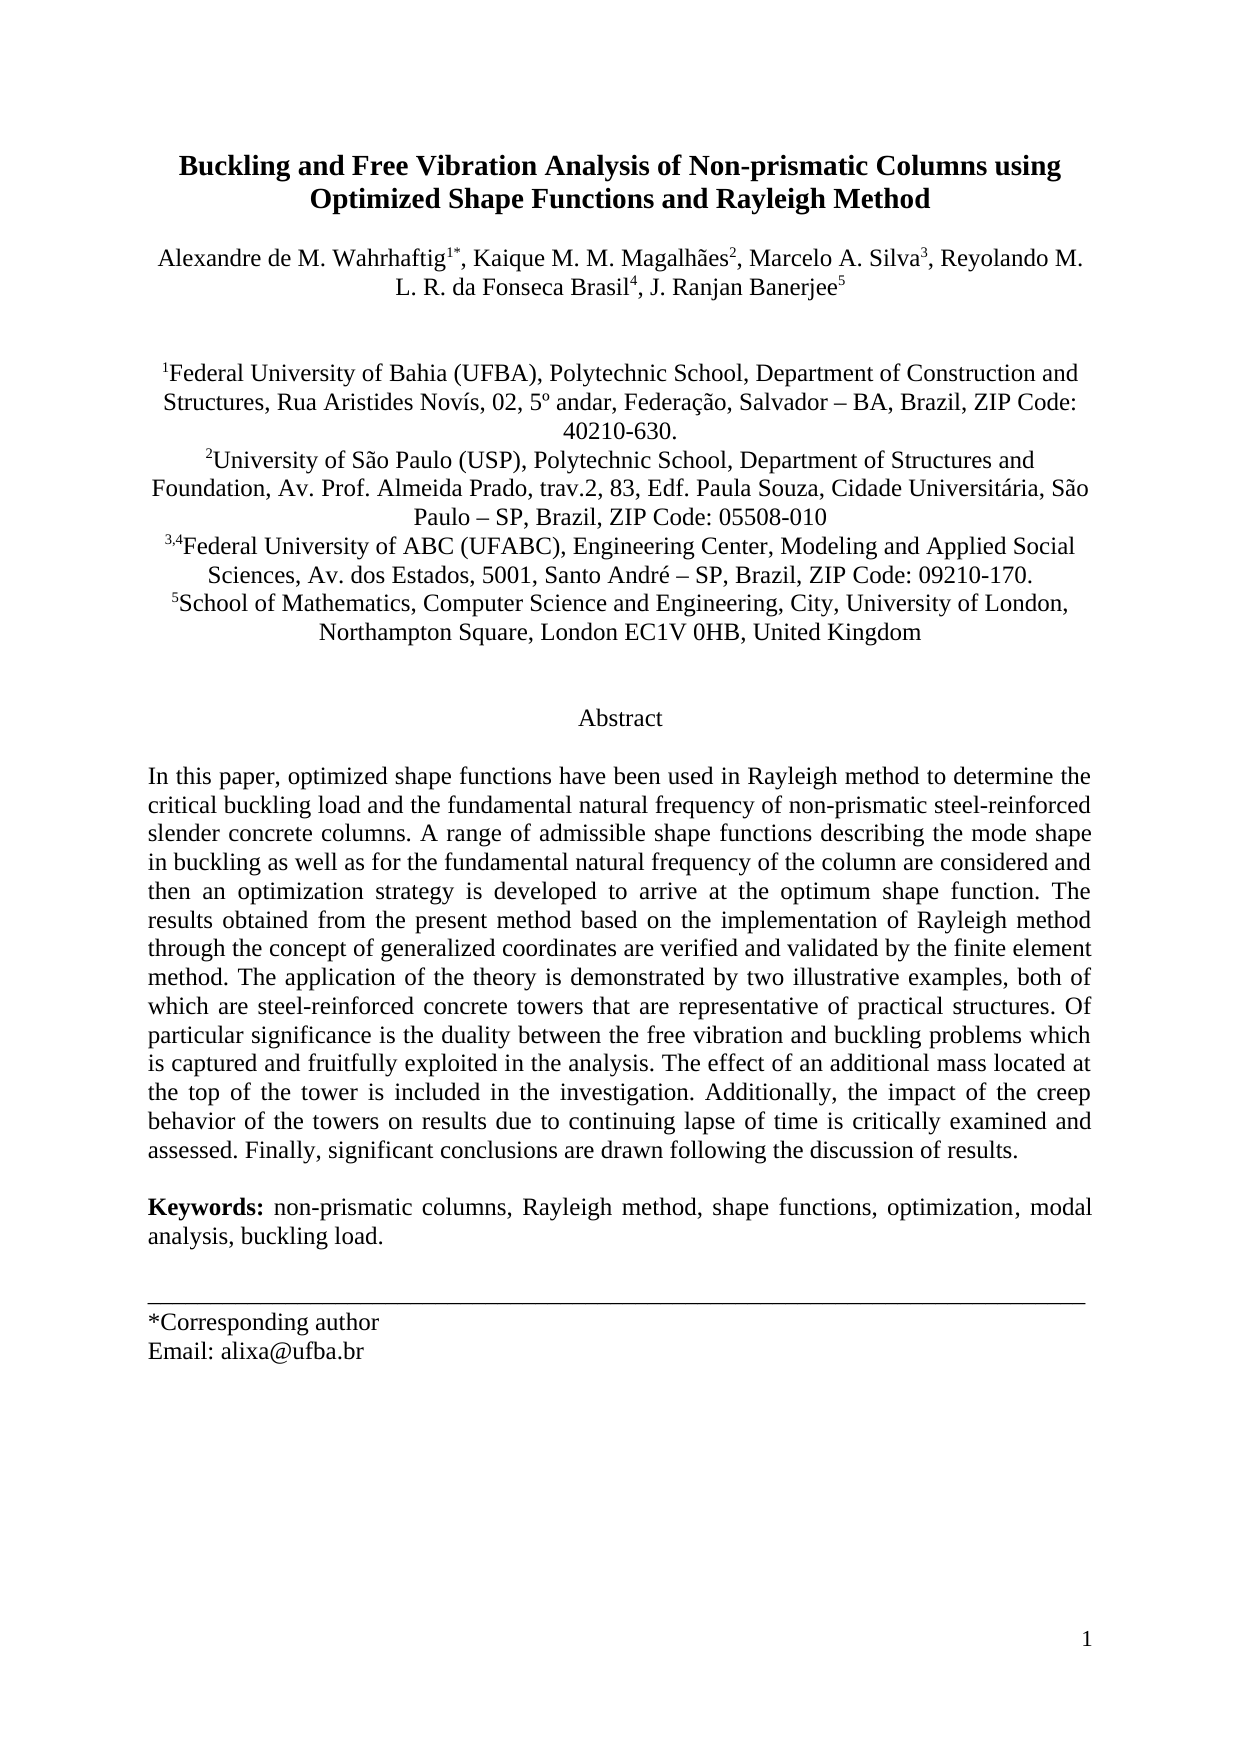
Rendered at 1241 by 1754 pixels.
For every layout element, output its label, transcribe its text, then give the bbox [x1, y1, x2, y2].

text Buckling and Free Vibration Analysis of Non-prismatic Columns using Optimized Shape Functions and Rayleigh Method [148, 148, 1092, 215]
text 3,4Federal University of ABC (UFABC), Engineering Center, Modeling and Applied Social Sciences, Av. dos Estados, 5001, Santo André – SP, Brazil, ZIP Code: 09210-170. [148, 531, 1092, 588]
text Email: alixa@ufba.br [148, 1336, 1092, 1365]
text In this paper, optimized shape functions have been used in Rayleigh method to determine the critical buckling load and the fundamental natural frequency of non-prismatic steel-reinforced slender concrete columns. A range of admissible shape functions describing the mode shape in buckling as well as for the fundamental natural frequency of the column are considered and then an optimization strategy is developed to arrive at the optimum shape function. The results obtained from the present method based on the implementation of Rayleigh method through the concept of generalized coordinates are verified and validated by the finite element method. The application of the theory is demonstrated by two illustrative examples, both of which are steel-reinforced concrete towers that are representative of practical structures. Of particular significance is the duality between the free vibration and buckling problems which is captured and fruitfully exploited in the analysis. The effect of an additional mass located at the top of the tower is included in the investigation. Additionally, the impact of the creep behavior of the towers on results due to continuing lapse of time is critically examined and assessed. Finally, significant conclusions are drawn following the discussion of results. [148, 761, 1092, 1163]
text 1Federal University of Bahia (UFBA), Polytechnic School, Department of Construction and Structures, Rua Aristides Novís, 02, 5º andar, Federação, Salvador – BA, Brazil, ZIP Code: 40210-630. [148, 358, 1092, 445]
text Abstract [148, 703, 1092, 732]
text *Corresponding author [148, 1307, 1092, 1336]
text Keywords: non-prismatic columns, Rayleigh method, shape functions, optimization, modal analysis, buckling load. [148, 1192, 1092, 1250]
text ___________________________________________________________________________ [148, 1278, 1092, 1307]
text Alexandre de M. Wahrhaftig1*, Kaique M. M. Magalhães2, Marcelo A. Silva3, Reyolando M. L. R. da Fonseca Brasil4, J. Ranjan Banerjee5 [148, 243, 1092, 301]
text 2University of São Paulo (USP), Polytechnic School, Department of Structures and Foundation, Av. Prof. Almeida Prado, trav.2, 83, Edf. Paula Souza, Cidade Universitária, São Paulo – SP, Brazil, ZIP Code: 05508-010 [148, 445, 1092, 531]
text 5School of Mathematics, Computer Science and Engineering, City, University of London, Northampton Square, London EC1V 0HB, United Kingdom [148, 588, 1092, 646]
